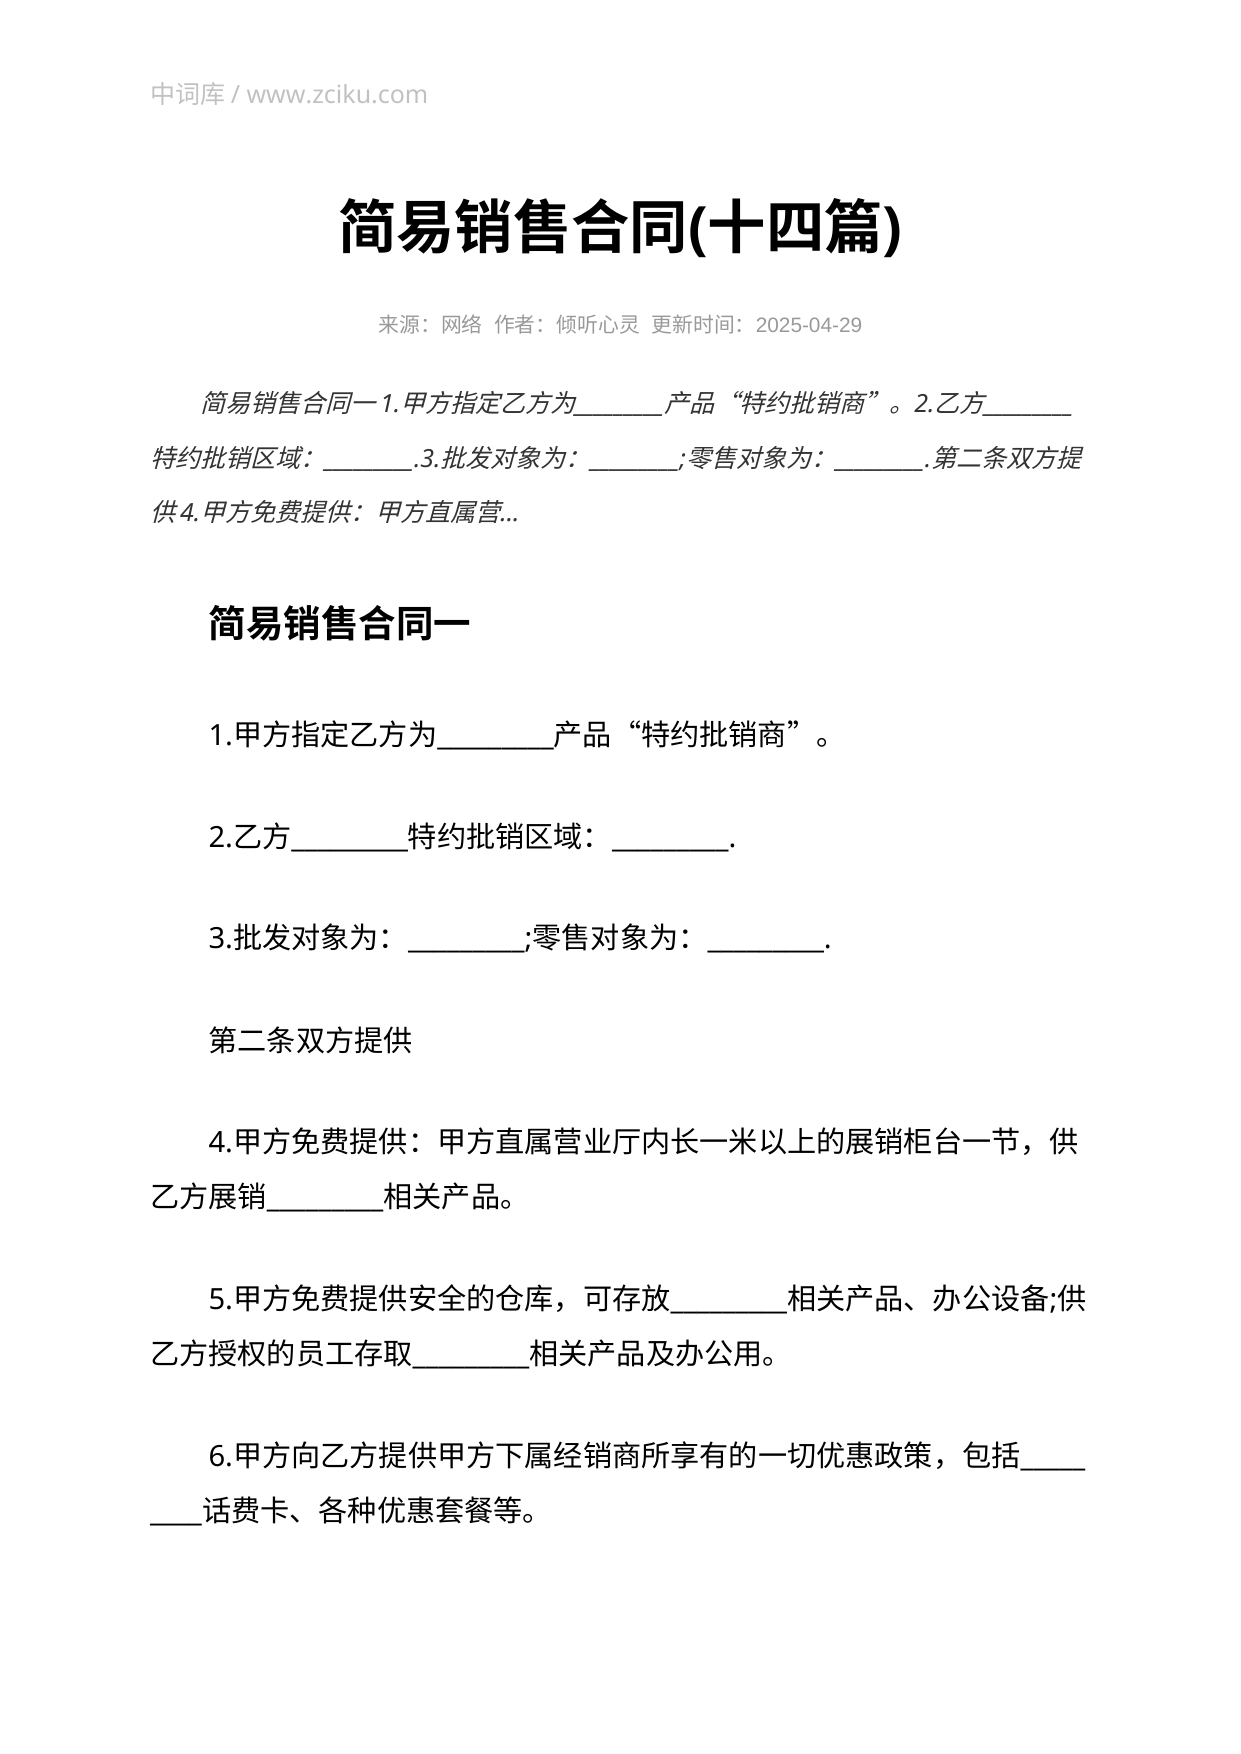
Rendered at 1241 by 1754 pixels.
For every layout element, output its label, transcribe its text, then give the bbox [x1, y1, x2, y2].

text 第二条双方提供 [150, 1017, 1090, 1059]
text 4.甲方免费提供：甲方直属营业厅内长一米以上的展销柜台一节，供乙方展销_________相关产品。 [150, 1119, 1090, 1216]
subtitle 简易销售合同(十四篇) [150, 181, 1090, 266]
text 3.批发对象为：_________;零售对象为：_________. [150, 915, 1090, 957]
text 6.甲方向乙方提供甲方下属经销商所享有的一切优惠政策，包括_________话费卡、各种优惠套餐等。 [150, 1433, 1090, 1530]
text 2.乙方_________特约批销区域：_________. [150, 813, 1090, 856]
text 来源：网络 作者：倾听心灵 更新时间：2025-04-29 [150, 313, 1090, 337]
text 简易销售合同一 [150, 594, 1090, 648]
text 简易销售合同一1.甲方指定乙方为_________产品“特约批销商”。2.乙方_________特约批销区域：_________.3.批发对象为：_________;零售对象为：_________.第二条双方提供4.甲方免费提供：甲方直属营... [150, 384, 1090, 529]
text 1.甲方指定乙方为_________产品“特约批销商”。 [150, 711, 1090, 753]
text 5.甲方免费提供安全的仓库，可存放_________相关产品、办公设备;供乙方授权的员工存取_________相关产品及办公用。 [150, 1276, 1090, 1373]
